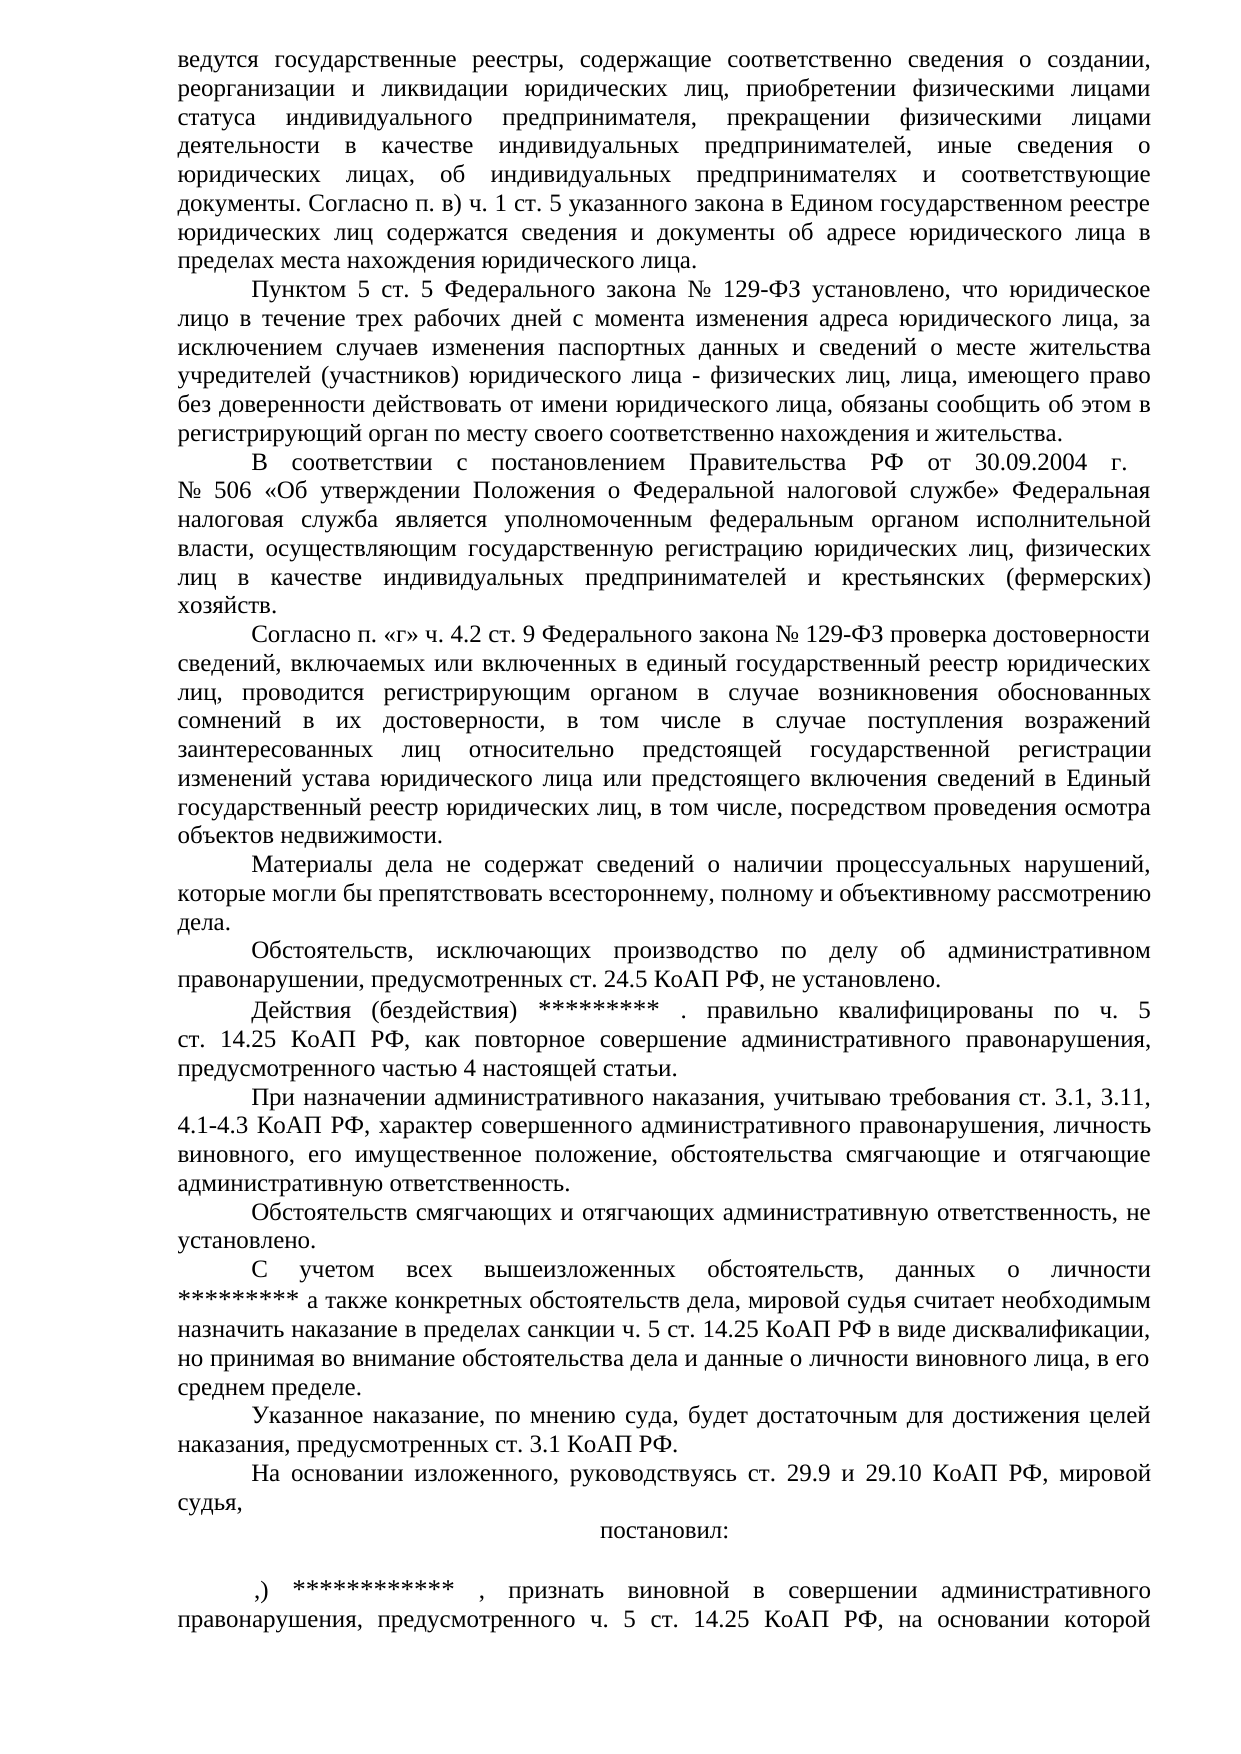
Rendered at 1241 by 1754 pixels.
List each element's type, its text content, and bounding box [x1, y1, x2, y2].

text На основании изложенного, руководствуясь ст. 29.9 и 29.10 КоАП РФ, мировой судья, [177, 1458, 1152, 1515]
text Обстоятельств, исключающих производство по делу об административном правонарушении, предусмотренных ст. 24.5 КоАП РФ, не установлено. [177, 936, 1152, 993]
text Пунктом 5 ст. 5 Федерального закона № 129-ФЗ установлено, что юридическое лицо в течение трех рабочих дней с момента изменения адреса юридического лица, за исключением случаев изменения паспортных данных и сведений о месте жительства учредителей (участников) юридического лица - физических лиц, лица, имеющего право без доверенности действовать от имени юридического лица, обязаны сообщить об этом в регистрирующий орган по месту своего соответственно нахождения и жительства. [177, 274, 1152, 447]
text постановил: [177, 1515, 1152, 1544]
text В соответствии с постановлением Правительства РФ от 30.09.2004 г. № 506 «Об утверждении Положения о Федеральной налоговой службе» Федеральная налоговая служба является уполномоченным федеральным органом исполнительной власти, осуществляющим государственную регистрацию юридических лиц, физических лиц в качестве индивидуальных предпринимателей и крестьянских (фермерских) хозяйств. [177, 447, 1152, 619]
text Действия (бездействия) ********* . правильно квалифицированы по ч. 5 ст. 14.25 КоАП РФ, как повторное совершение административного правонарушения, предусмотренного частью 4 настоящей статьи. [177, 993, 1152, 1082]
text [177, 1573, 1152, 1633]
text При назначении административного наказания, учитываю требования ст. 3.1, 3.11, 4.1-4.3 КоАП РФ, характер совершенного административного правонарушения, личность виновного, его имущественное положение, обстоятельства смягчающие и отягчающие административную ответственность. [177, 1082, 1152, 1197]
text Материалы дела не содержат сведений о наличии процессуальных нарушений, которые могли бы препятствовать всестороннему, полному и объективному рассмотрению дела. [177, 849, 1152, 936]
text Указанное наказание, по мнению суда, будет достаточным для достижения целей наказания, предусмотренных ст. 3.1 КоАП РФ. [177, 1400, 1152, 1458]
text С учетом всех вышеизложенных обстоятельств, данных о личности ********* а также конкретных обстоятельств дела, мировой судья считает необходимым назначить наказание в пределах санкции ч. 5 ст. 14.25 КоАП РФ в виде дисквалификации, но принимая во внимание обстоятельства дела и данные о личности виновного лица, в его среднем пределе. [177, 1254, 1152, 1400]
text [177, 44, 1152, 274]
text Обстоятельств смягчающих и отягчающих административную ответственность, не установлено. [177, 1197, 1152, 1254]
text Согласно п. «г» ч. 4.2 ст. 9 Федерального закона № 129-ФЗ проверка достоверности сведений, включаемых или включенных в единый государственный реестр юридических лиц, проводится регистрирующим органом в случае возникновения обоснованных сомнений в их достоверности, в том числе в случае поступления возражений заинтересованных лиц относительно предстоящей государственной регистрации изменений устава юридического лица или предстоящего включения сведений в Единый государственный реестр юридических лиц, в том числе, посредством проведения осмотра объектов недвижимости. [177, 619, 1152, 849]
